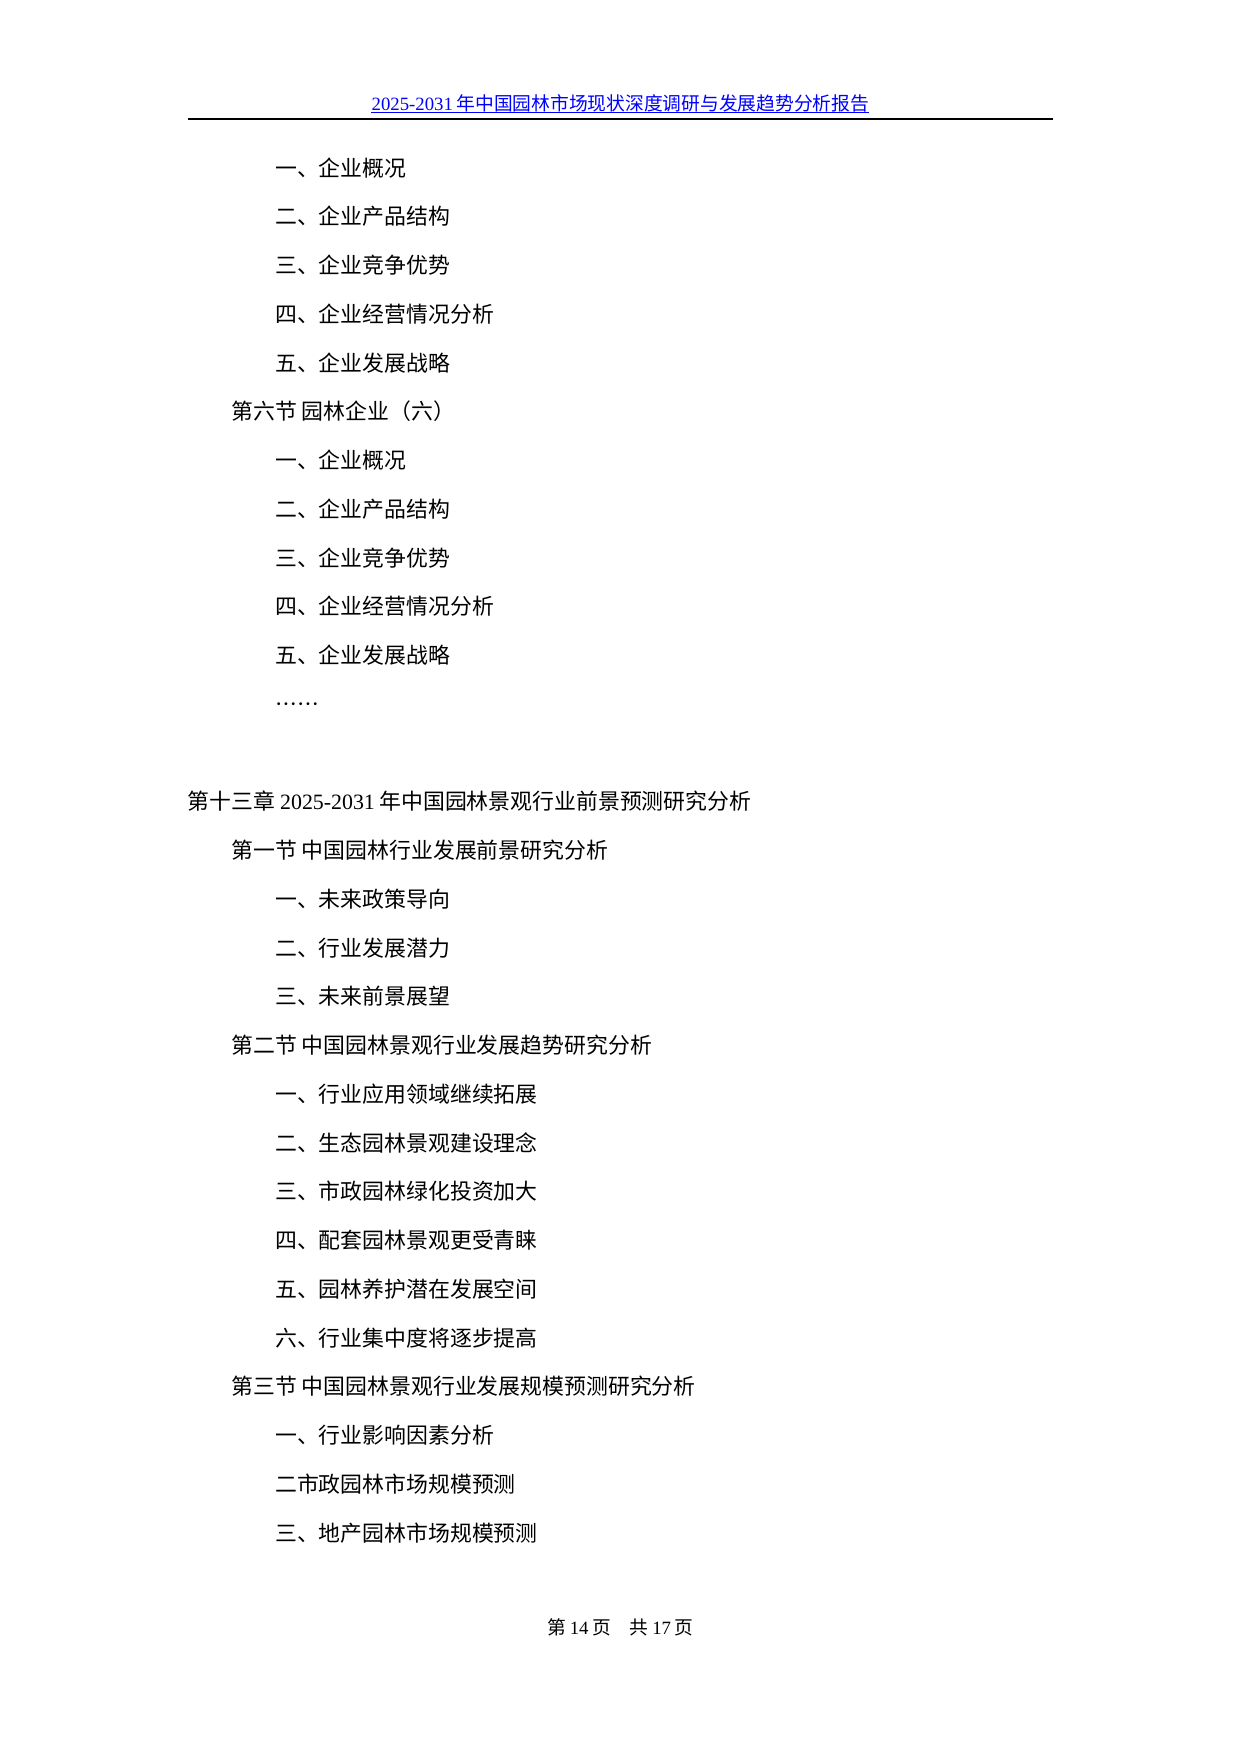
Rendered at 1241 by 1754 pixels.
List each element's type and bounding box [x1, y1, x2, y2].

text [187, 150, 1053, 1548]
